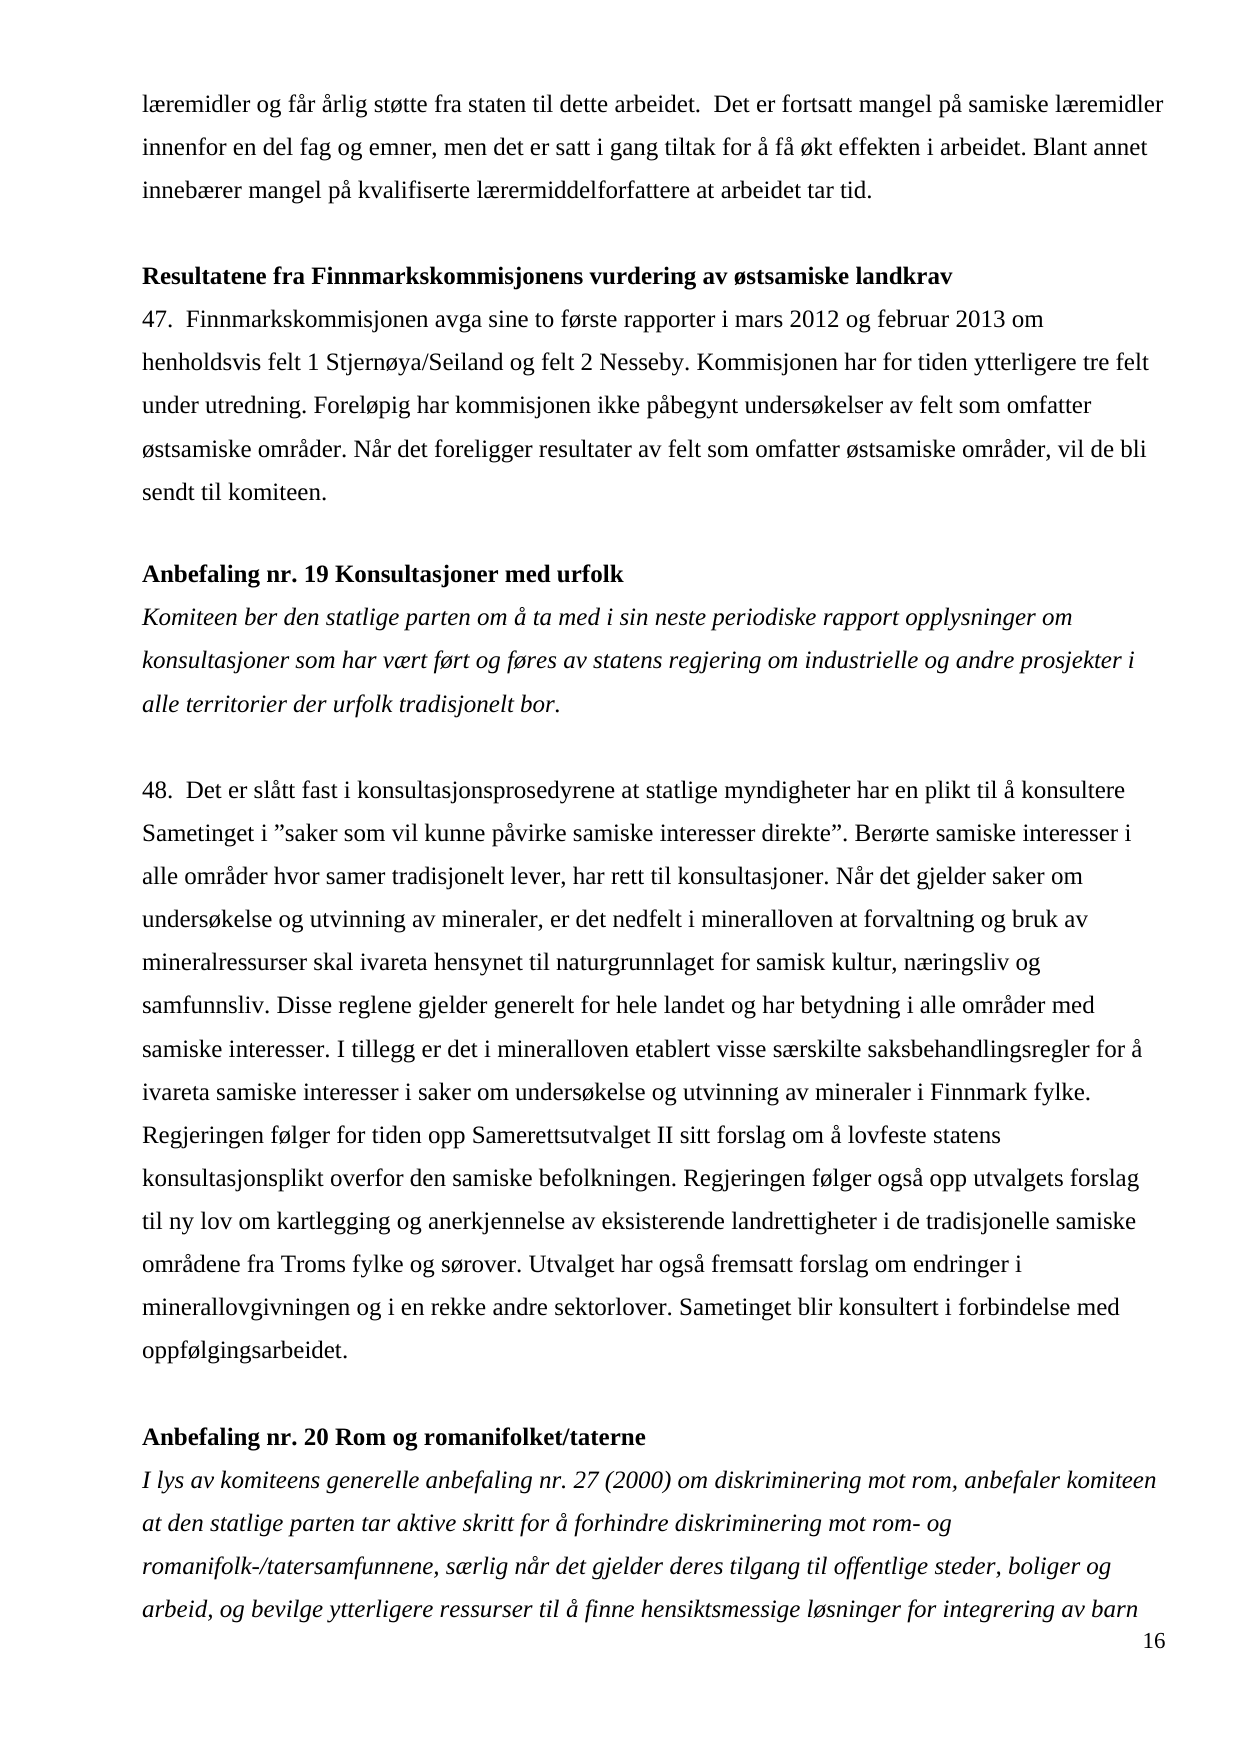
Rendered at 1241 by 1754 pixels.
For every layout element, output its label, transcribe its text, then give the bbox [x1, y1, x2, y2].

text Resultatene fra Finnmarkskommisjonens vurdering av østsamiske landkrav [142, 261, 1165, 290]
text 48. Det er slått fast i konsultasjonsprosedyrene at statlige myndigheter har en plikt til å konsultere Sametinget i ”saker som vil kunne påvirke samiske interesser direkte”. Berørte samiske interesser i alle områder hvor samer tradisjonelt lever, har rett til konsultasjoner. Når det gjelder saker om undersøkelse og utvinning av mineraler, er det nedfelt i mineralloven at forvaltning og bruk av mineralressurser skal ivareta hensynet til naturgrunnlaget for samisk kultur, næringsliv og samfunnsliv. Disse reglene gjelder generelt for hele landet og har betydning i alle områder med samiske interesser. I tillegg er det i mineralloven etablert visse særskilte saksbehandlingsregler for å ivareta samiske interesser i saker om undersøkelse og utvinning av mineraler i Finnmark fylke. Regjeringen følger for tiden opp Samerettsutvalget II sitt forslag om å lovfeste statens konsultasjonsplikt overfor den samiske befolkningen. Regjeringen følger også opp utvalgets forslag til ny lov om kartlegging og anerkjennelse av eksisterende landrettigheter i de tradisjonelle samiske områdene fra Troms fylke og sørover. Utvalget har også fremsatt forslag om endringer i minerallovgivningen og i en rekke andre sektorlover. Sametinget blir konsultert i forbindelse med oppfølgingsarbeidet. [142, 775, 1165, 1364]
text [142, 1465, 1165, 1623]
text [142, 89, 1165, 204]
text 47. Finnmarkskommisjonen avga sine to første rapporter i mars 2012 og februar 2013 om henholdsvis felt 1 Stjernøya/Seiland og felt 2 Nesseby. Kommisjonen har for tiden ytterligere tre felt under utredning. Foreløpig har kommisjonen ikke påbegynt undersøkelser av felt som omfatter østsamiske områder. Når det foreligger resultater av felt som omfatter østsamiske områder, vil de bli sendt til komiteen. [142, 304, 1165, 506]
text Anbefaling nr. 19 Konsultasjoner med urfolk [142, 559, 1165, 588]
text Komiteen ber den statlige parten om å ta med i sin neste periodiske rapport opplysninger om konsultasjoner som har vært ført og føres av statens regjering om industrielle og andre prosjekter i alle territorier der urfolk tradisjonelt bor. [142, 602, 1165, 717]
text Anbefaling nr. 20 Rom og romanifolket/taterne [142, 1422, 1165, 1451]
